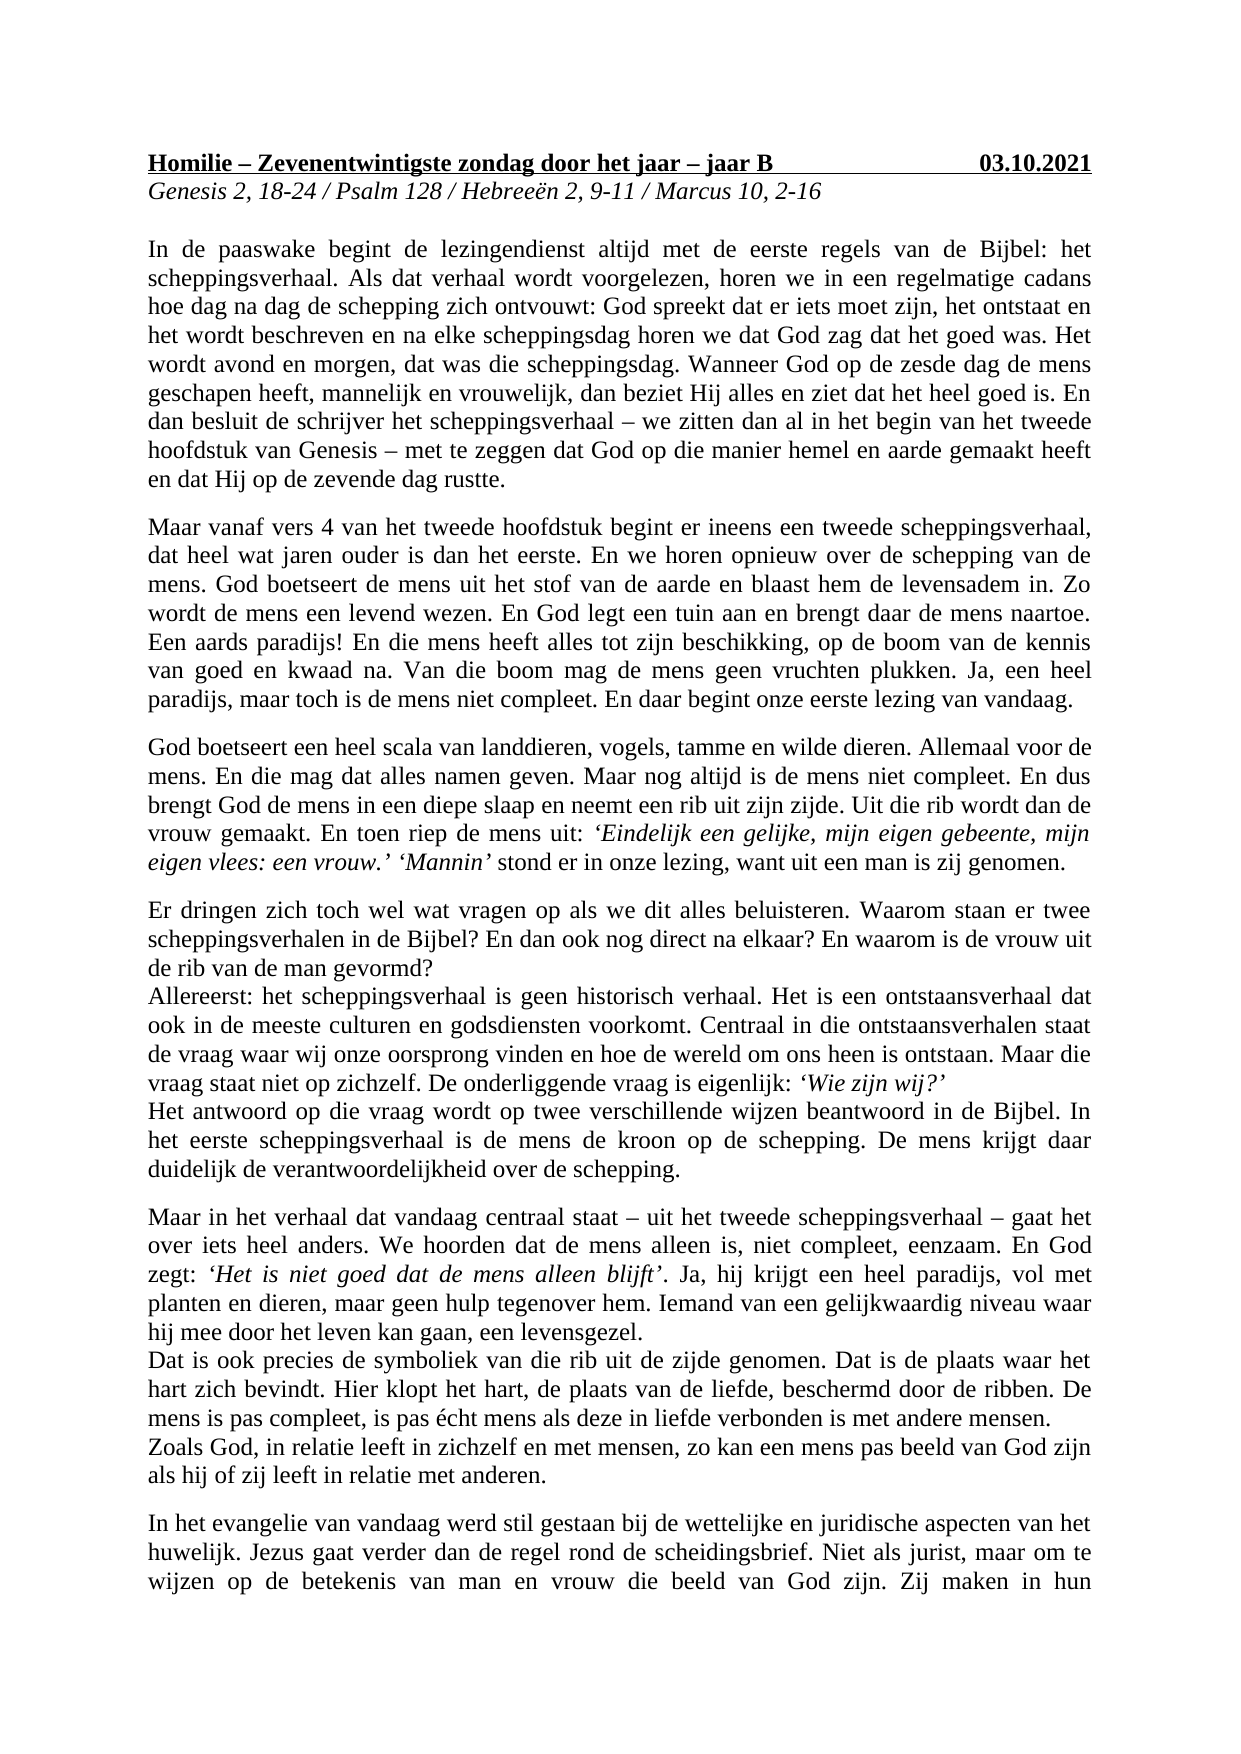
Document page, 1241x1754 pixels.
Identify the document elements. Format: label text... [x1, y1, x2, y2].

text Zoals God, in relatie leeft in zichzelf en met mensen, zo kan een mens pas beeld van God zijn als hij of zij leeft in relatie met anderen. [148, 1432, 1093, 1489]
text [148, 1508, 1093, 1595]
text Dat is ook precies de symboliek van die rib uit de zijde genomen. Dat is de plaats waar het hart zich bevindt. Hier klopt het hart, de plaats van de liefde, beschermd door de ribben. De mens is pas compleet, is pas écht mens als deze in liefde verbonden is met andere mensen. [148, 1346, 1093, 1432]
text God boetseert een heel scala van landdieren, vogels, tamme en wilde dieren. Allemaal voor de mens. En die mag dat alles namen geven. Maar nog altijd is de mens niet compleet. En dus brengt God de mens in een diepe slaap en neemt een rib uit zijn zijde. Uit die rib wordt dan de vrouw gemaakt. En toen riep de mens uit: ‘Eindelijk een gelijke, mijn eigen gebeente, mijn eigen vlees: een vrouw.’ ‘Mannin’ stond er in onze lezing, want uit een man is zij genomen. [148, 732, 1093, 876]
text Er dringen zich toch wel wat vragen op als we dit alles beluisteren. Waarom staan er twee scheppingsverhalen in de Bijbel? En dan ook nog direct na elkaar? En waarom is de vrouw uit de rib van de man gevormd? [148, 895, 1093, 981]
text Maar in het verhaal dat vandaag centraal staat – uit het tweede scheppingsverhaal – gaat het over iets heel anders. We hoorden dat de mens alleen is, niet compleet, eenzaam. En God zegt: ‘Het is niet goed dat de mens alleen blijft’. Ja, hij krijgt een heel paradijs, vol met planten en dieren, maar geen hulp tegenover hem. Iemand van een gelijkwaardig niveau waar hij mee door het leven kan gaan, een levensgezel. [148, 1202, 1093, 1346]
text Maar vanaf vers 4 van het tweede hoofdstuk begint er ineens een tweede scheppingsverhaal, dat heel wat jaren ouder is dan het eerste. En we horen opnieuw over de schepping van de mens. God boetseert de mens uit het stof van de aarde en blaast hem de levensadem in. Zo wordt de mens een levend wezen. En God legt een tuin aan en brengt daar de mens naartoe. Een aards paradijs! En die mens heeft alles tot zijn beschikking, op de boom van de kennis van goed en kwaad na. Van die boom mag de mens geen vruchten plukken. Ja, een heel paradijs, maar toch is de mens niet compleet. En daar begint onze eerste lezing van vandaag. [148, 512, 1093, 713]
text Allereerst: het scheppingsverhaal is geen historisch verhaal. Het is een ontstaansverhaal dat ook in de meeste culturen en godsdiensten voorkomt. Centraal in die ontstaansverhalen staat de vraag waar wij onze oorsprong vinden en hoe de wereld om ons heen is ontstaan. Maar die vraag staat niet op zichzelf. De onderliggende vraag is eigenlijk: ‘Wie zijn wij?’ [148, 981, 1093, 1096]
text In de paaswake begint de lezingendienst altijd met de eerste regels van de Bijbel: het scheppingsverhaal. Als dat verhaal wordt voorgelezen, horen we in een regelmatige cadans hoe dag na dag de schepping zich ontvouwt: God spreekt dat er iets moet zijn, het ontstaat en het wordt beschreven en na elke scheppingsdag horen we dat God zag dat het goed was. Het wordt avond en morgen, dat was die scheppingsdag. Wanneer God op de zesde dag de mens geschapen heeft, mannelijk en vrouwelijk, dan beziet Hij alles en ziet dat het heel goed is. En dan besluit de schrijver het scheppingsverhaal – we zitten dan al in het begin van het tweede hoofdstuk van Genesis – met te zeggen dat God op die manier hemel en aarde gemaakt heeft en dat Hij op de zevende dag rustte. [148, 234, 1093, 493]
text Het antwoord op die vraag wordt op twee verschillende wijzen beantwoord in de Bijbel. In het eerste scheppingsverhaal is de mens de kroon op de schepping. De mens krijgt daar duidelijk de verantwoordelijkheid over de schepping. [148, 1096, 1093, 1183]
text Homilie – Zevenentwintigste zondag door het jaar – jaar B 03.10.2021 Genesis 2, 18-24 / Psalm 128 / Hebreeën 2, 9-11 / Marcus 10, 2-16 [148, 148, 1093, 205]
